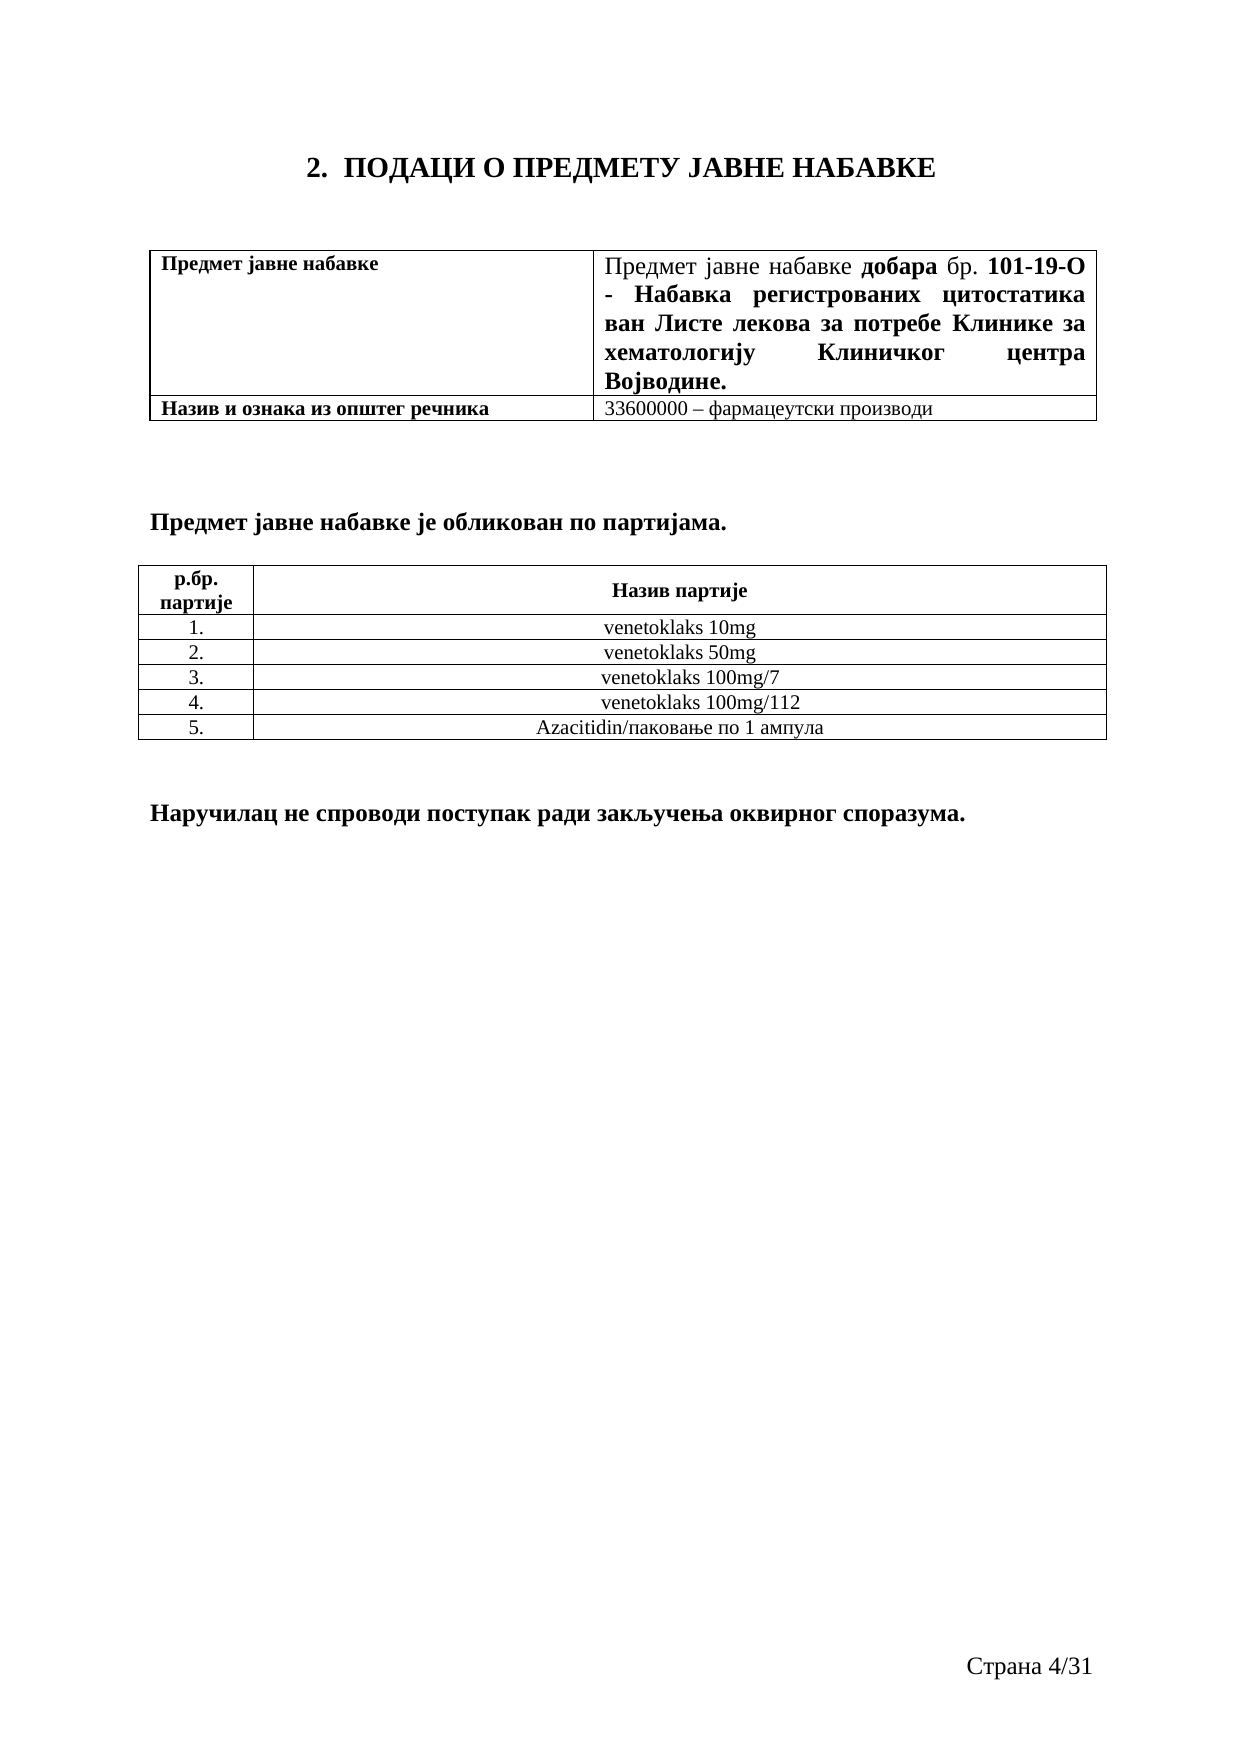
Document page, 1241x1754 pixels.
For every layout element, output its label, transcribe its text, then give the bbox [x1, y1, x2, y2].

table_cell 4. [139, 690, 253, 714]
table_cell venetoklaks 10mg [254, 615, 1106, 639]
table_cell 1. [139, 615, 253, 639]
text Предмет јавне набавке је обликован по партијама. [150, 507, 1093, 536]
table_cell 3. [139, 665, 253, 689]
table_header Назив партије [254, 566, 1106, 614]
table_cell venetoklaks 100mg/7 [254, 665, 1106, 689]
table_cell Назив и ознака из општег речника [151, 396, 593, 420]
table_header р.бр. партије [139, 566, 253, 614]
table_cell venetoklaks 100mg/112 [254, 690, 1106, 714]
table_cell venetoklaks 50mg [254, 640, 1106, 664]
table_cell 5. [139, 715, 253, 739]
table_cell 2. [139, 640, 253, 664]
table_header Предмет јавне набавке [151, 251, 593, 394]
subtitle ПОДАЦИ О ПРЕДМЕТУ ЈАВНЕ НАБАВКЕ [150, 150, 1093, 183]
table_cell Azacitidin/паковање по 1 ампула [254, 715, 1106, 739]
text Наручилац не спроводи поступак ради закључења оквирног споразума. [150, 798, 1093, 826]
table_header Предмет јавне набавке добара бр. 101-19-O - Набавка регистрованих цитостатика ван Листе лекова за потребе Клинике за хематологију Клиничког центра Војводине. [594, 251, 1096, 394]
table_cell 33600000 – фармацеутски производи [594, 396, 1096, 420]
